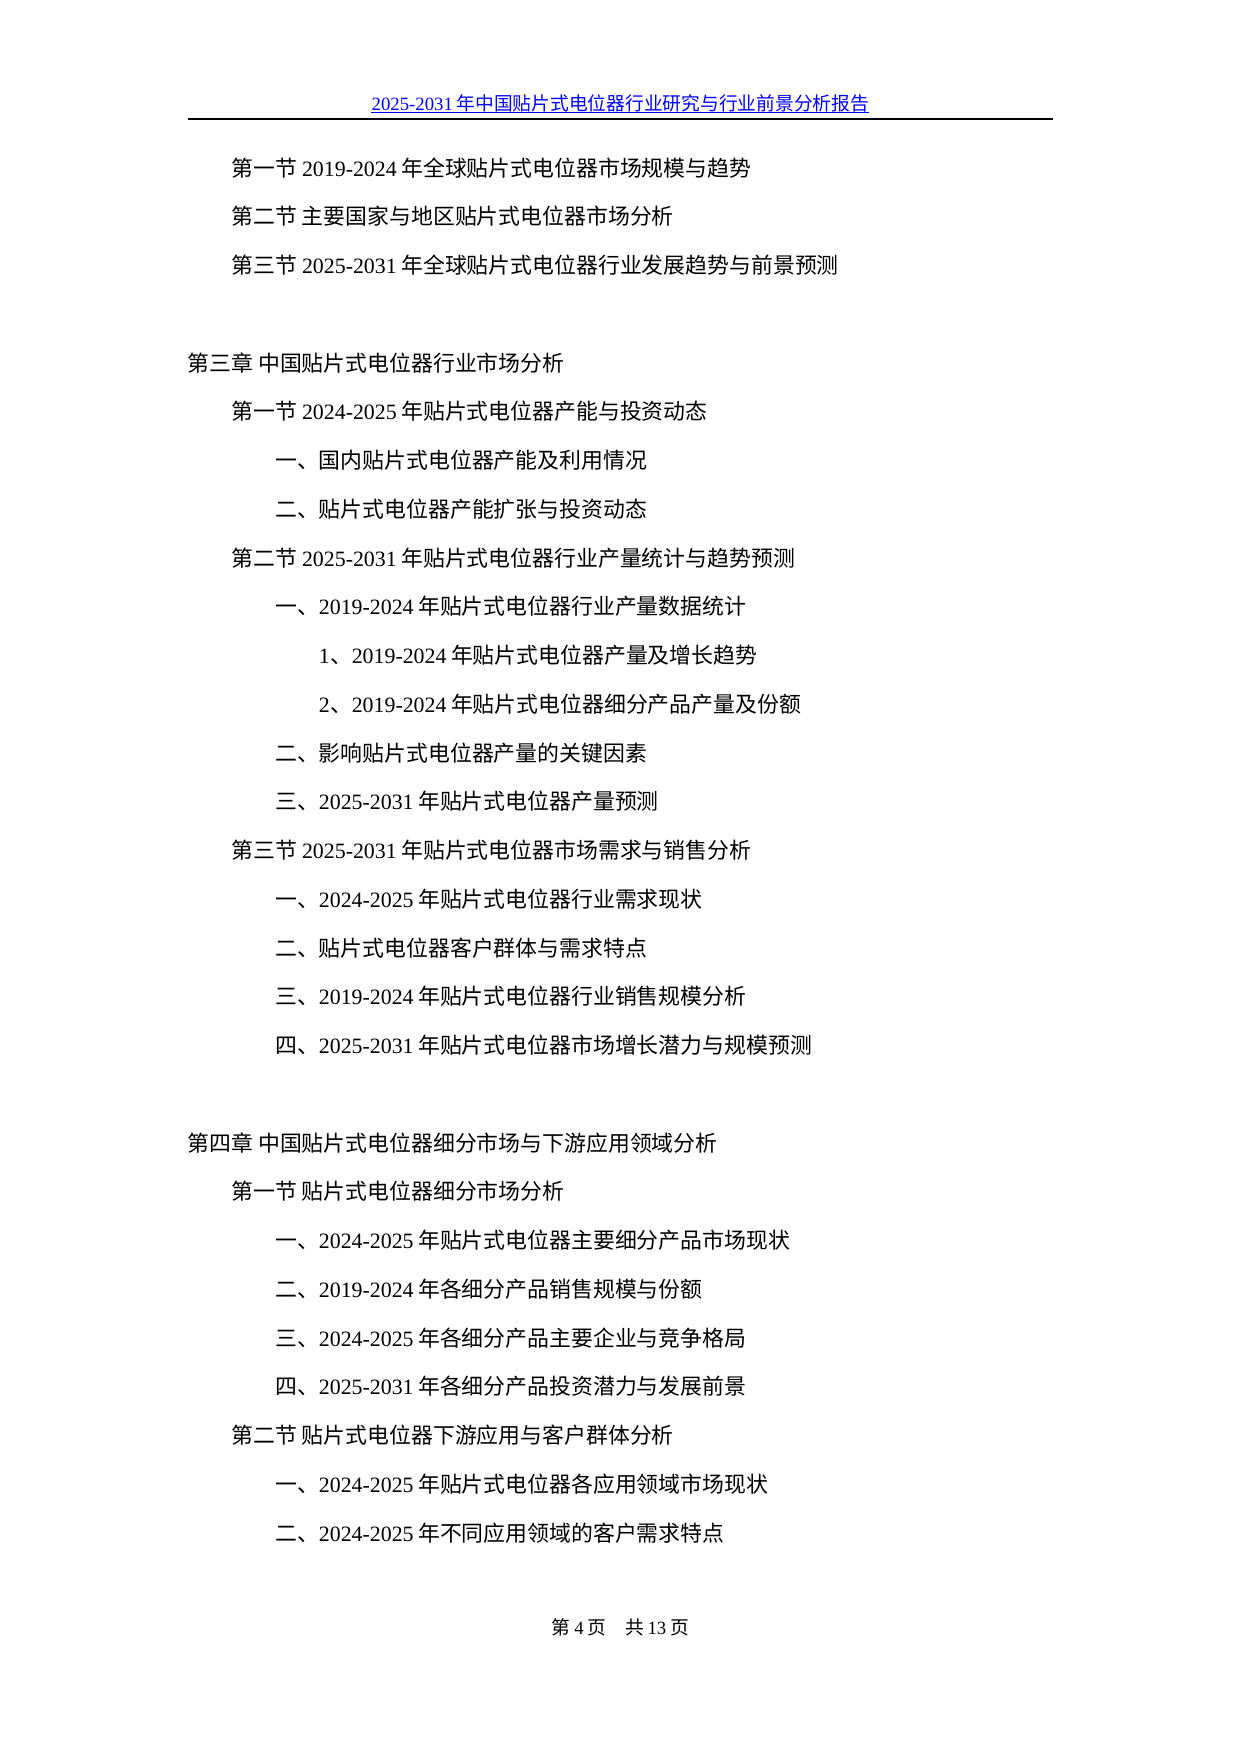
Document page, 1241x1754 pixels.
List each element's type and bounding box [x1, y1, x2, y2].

text [187, 150, 1053, 1548]
